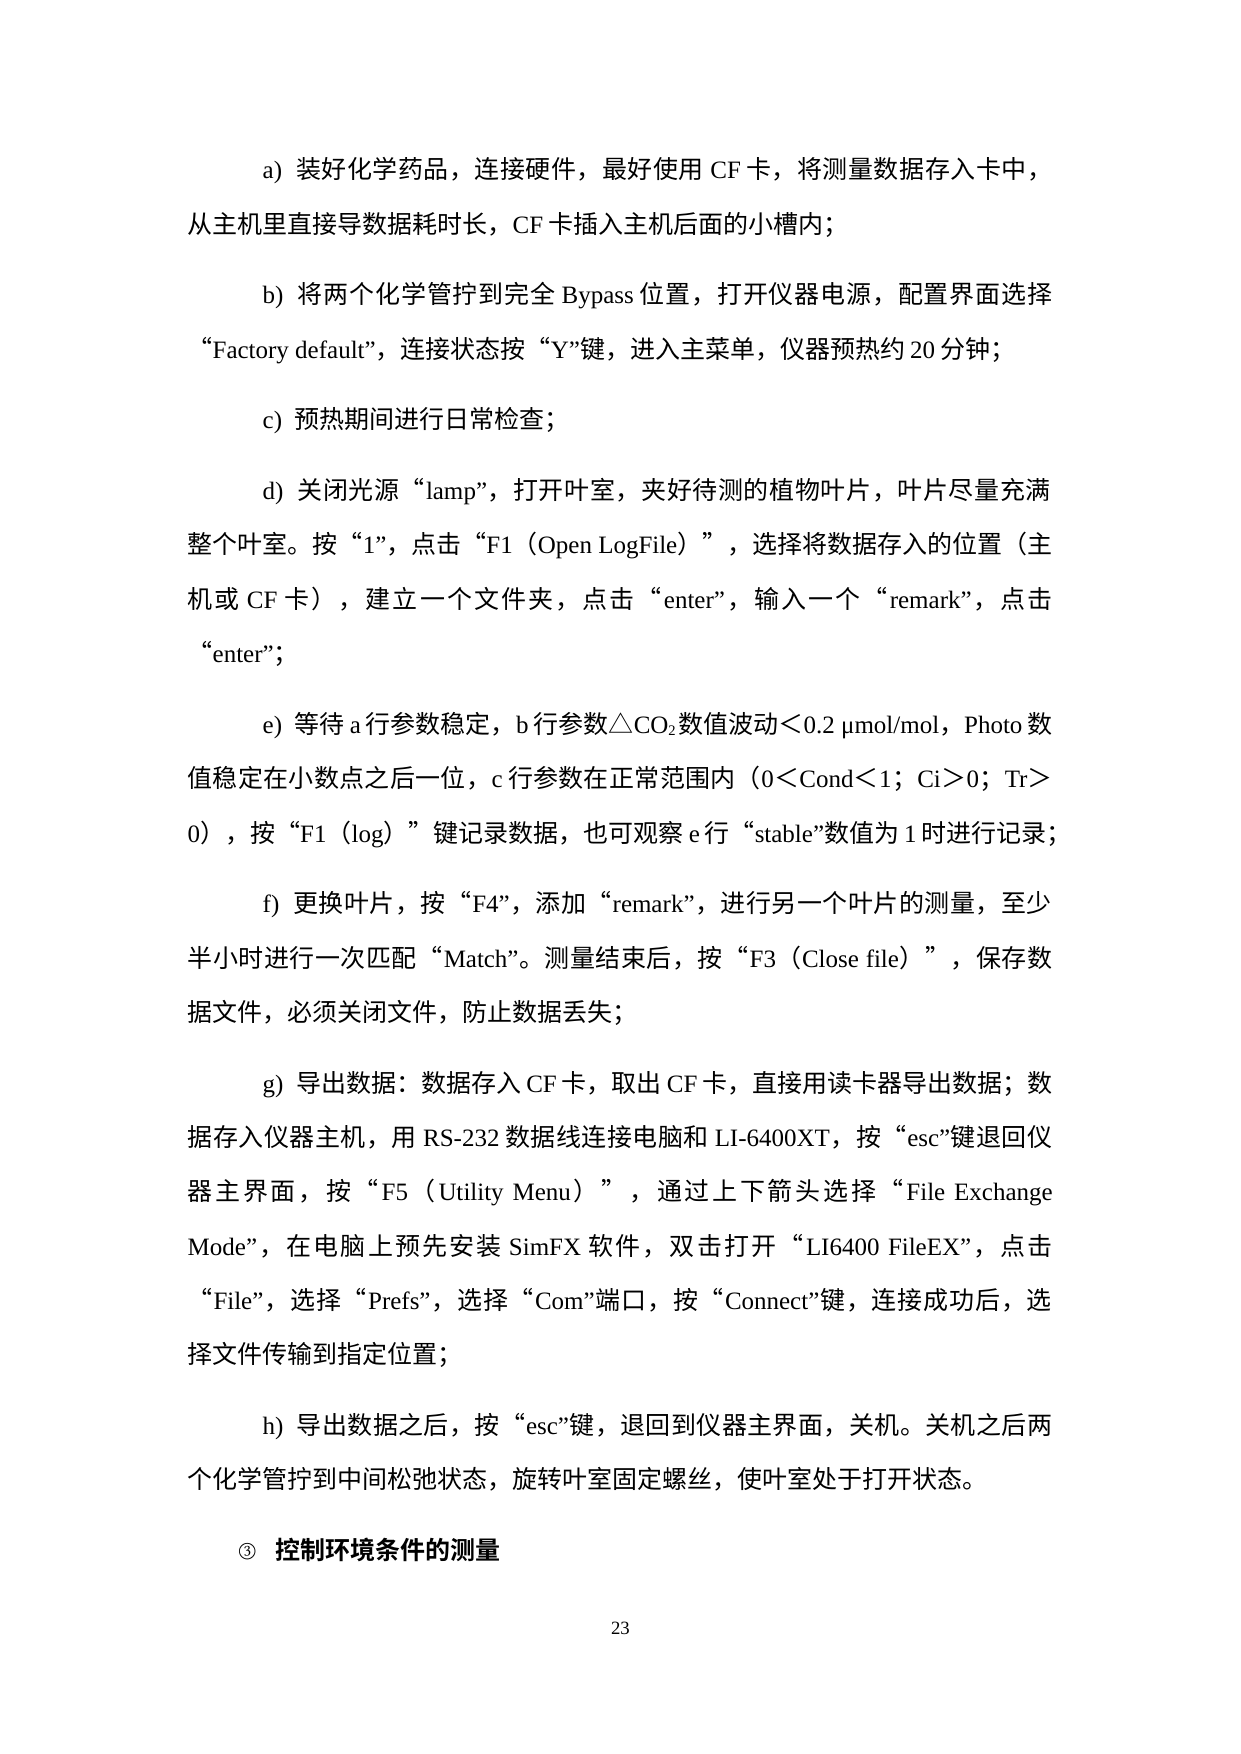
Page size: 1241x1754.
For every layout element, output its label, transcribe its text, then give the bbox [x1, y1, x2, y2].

list 将两个化学管拧到完全Bypass位置，打开仪器电源，配置界面选择“Factory default”，连接状态按“Y”键，进入主菜单，仪器预热约20分钟； [187, 275, 1053, 366]
list 控制环境条件的测量 [187, 1531, 1053, 1567]
list 导出数据之后，按“esc”键，退回到仪器主界面，关机。关机之后两个化学管拧到中间松弛状态，旋转叶室固定螺丝，使叶室处于打开状态。 [187, 1406, 1053, 1496]
list 等待a行参数稳定，b行参数△CO2数值波动＜0.2 μmol/mol，Photo数值稳定在小数点之后一位，c行参数在正常范围内（0＜Cond＜1；Ci＞0；Tr＞0），按“F1（log）”键记录数据，也可观察e行“stable”数值为1时进行记录； [187, 704, 1053, 849]
list 更换叶片，按“F4”，添加“remark”，进行另一个叶片的测量，至少半小时进行一次匹配“Match”。测量结束后，按“F3（Close file）”，保存数据文件，必须关闭文件，防止数据丢失； [187, 884, 1053, 1029]
list 导出数据：数据存入CF卡，取出CF卡，直接用读卡器导出数据；数据存入仪器主机，用RS-232数据线连接电脑和LI-6400XT，按“esc”键退回仪器主界面，按“F5（Utility Menu）”，通过上下箭头选择“File Exchange Mode”，在电脑上预先安装SimFX软件，双击打开“LI6400 FileEX”，点击“File”，选择“Prefs”，选择“Com”端口，按“Connect”键，连接成功后，选择文件传输到指定位置； [187, 1063, 1053, 1371]
list 装好化学药品，连接硬件，最好使用CF卡，将测量数据存入卡中，从主机里直接导数据耗时长，CF卡插入主机后面的小槽内； [187, 150, 1053, 241]
list 关闭光源“lamp”，打开叶室，夹好待测的植物叶片，叶片尽量充满整个叶室。按“1”，点击“F1（Open LogFile）”，选择将数据存入的位置（主机或CF卡），建立一个文件夹，点击“enter”，输入一个“remark”，点击“enter”； [187, 471, 1053, 670]
list 预热期间进行日常检查； [187, 400, 1053, 436]
